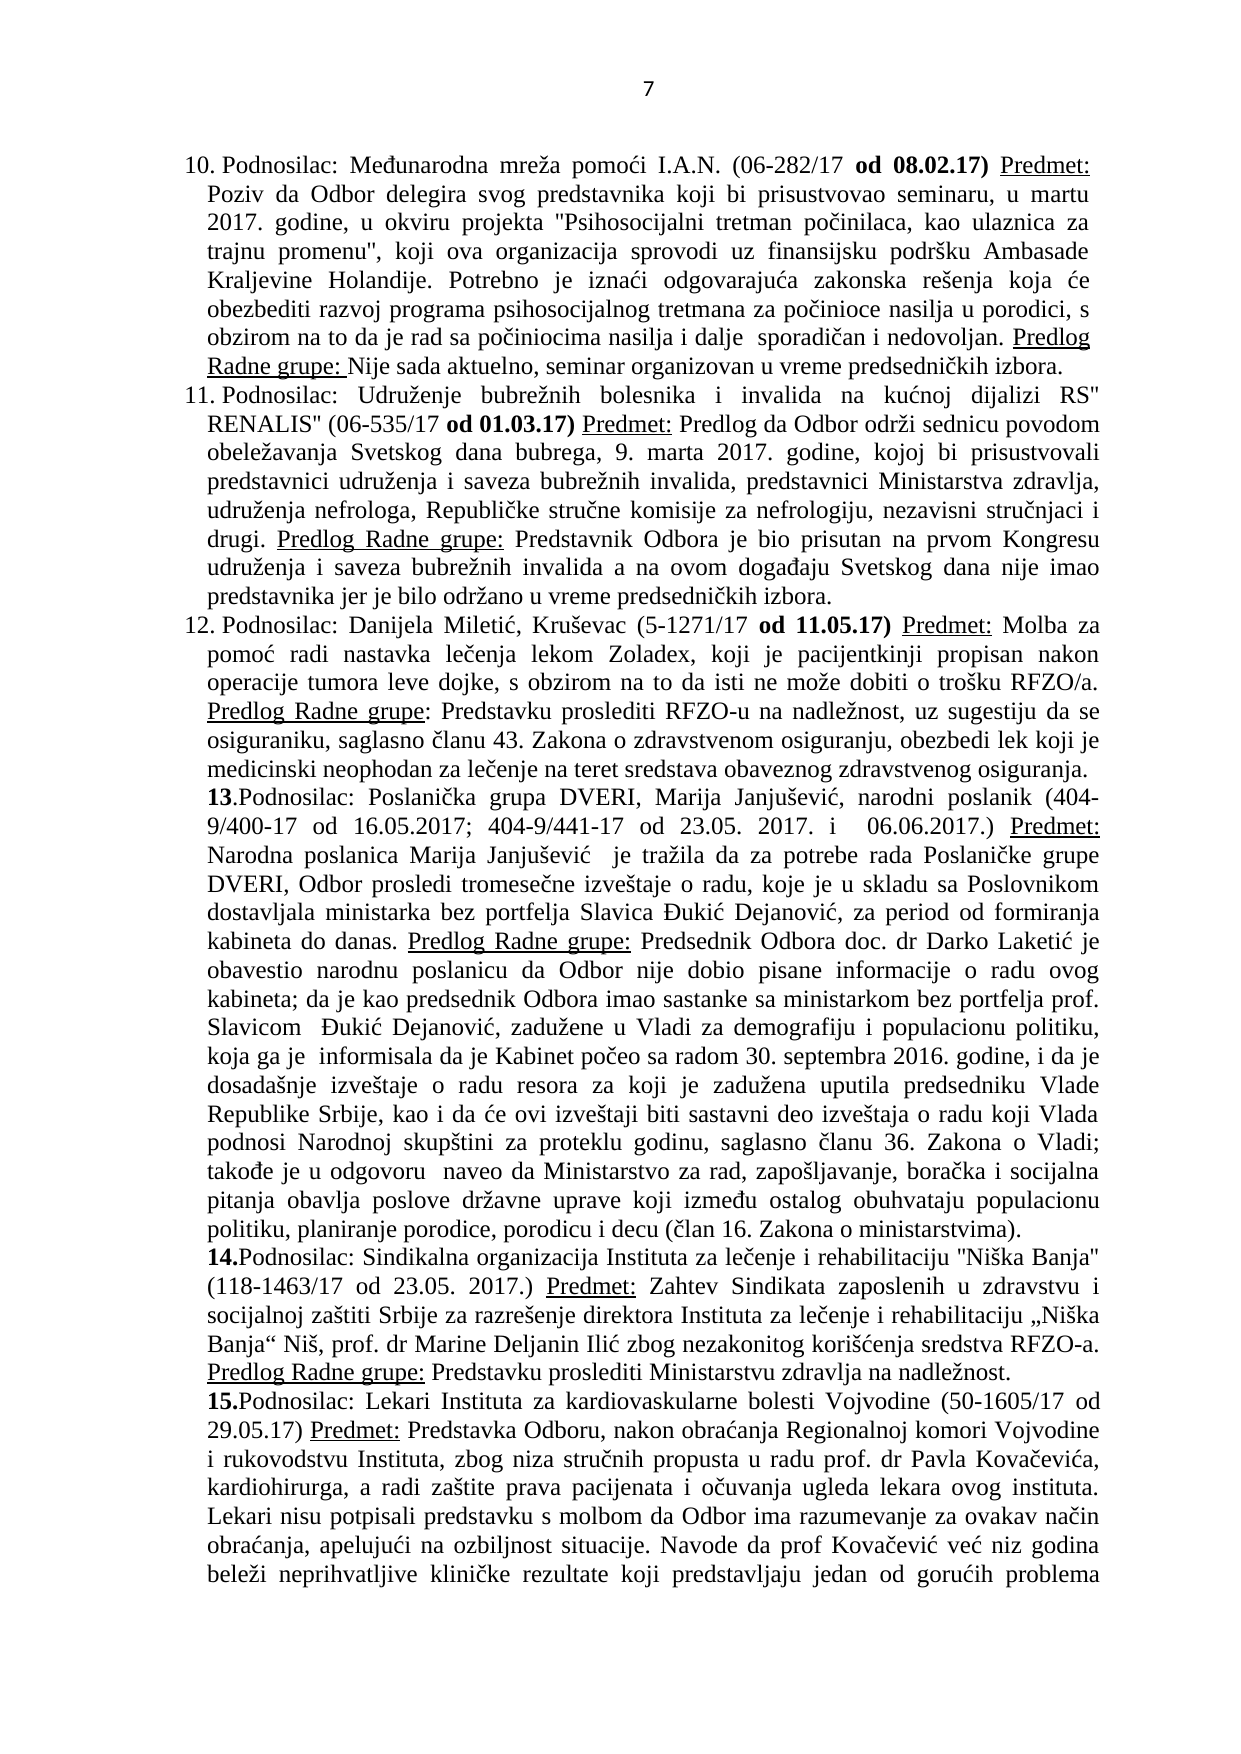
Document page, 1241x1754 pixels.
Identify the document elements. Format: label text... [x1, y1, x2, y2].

list Podnosilac: Međunarodna mreža pomoći I.A.N. (06-282/17 od 08.02.17) Predmet: Poziv da Odbor delegira svog predstavnika koji bi prisustvovao seminaru, u martu 2017. godine, u okviru projekta ''Psihosocijalni tretman počinilaca, kao ulaznica za trajnu promenu'', koji ova organizacija sprovodi uz finansijsku podršku Ambasade Kraljevine Holandije. Potrebno je iznaći odgovarajuća zakonska rešenja koja će obezbediti razvoj programa psihosocijalnog tretmana za počinioce nasilja u porodici, s obzirom na to da je rad sa počiniocima nasilja i dalje sporadičan i nedovoljan. Predlog Radne grupe: Nije sada aktuelno, seminar organizovan u vreme predsedničkih izbora. [184, 150, 1090, 380]
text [207, 1386, 1100, 1587]
list Podnosilac: Udruženje bubrežnih bolesnika i invalida na kućnoj dijalizi RS'' RENALIS'' (06-535/17 od 01.03.17) Predmet: Predlog da Odbor održi sednicu povodom obeležavanja Svetskog dana bubrega, 9. marta 2017. godine, kojoj bi prisustvovali predstavnici udruženja i saveza bubrežnih invalida, predstavnici Ministarstva zdravlja, udruženja nefrologa, Republičke stručne komisije za nefrologiju, nezavisni stručnjaci i drugi. Predlog Radne grupe: Predstavnik Odbora je bio prisutan na prvom Kongresu udruženja i saveza bubrežnih invalida a na ovom događaju Svetskog dana nije imao predstavnika jer je bilo održano u vreme predsedničkih izbora. [184, 380, 1100, 610]
text 14.Podnosilac: Sindikalna organizacija Instituta za lečenje i rehabilitaciju ''Niška Banja'' (118-1463/17 od 23.05. 2017.) Predmet: Zahtev Sindikata zaposlenih u zdravstvu i socijalnoj zaštiti Srbije za razrešenje direktora Instituta za lečenje i rehabilitaciju „Niška Banja“ Niš, prof. dr Marine Deljanin Ilić zbog nezakonitog korišćenja sredstva RFZO-a. Predlog Radne grupe: Predstavku proslediti Ministarstvu zdravlja na nadležnost. [207, 1242, 1100, 1386]
list Podnosilac: Danijela Miletić, Kruševac (5-1271/17 od 11.05.17) Predmet: Molba za pomoć radi nastavka lečenja lekom Zoladex, koji je pacijentkinji propisan nakon operacije tumora leve dojke, s obzirom na to da isti ne može dobiti o trošku RFZO/a. Predlog Radne grupe: Predstavku proslediti RFZO-u na nadležnost, uz sugestiju da se osiguraniku, saglasno članu 43. Zakona o zdravstvenom osiguranju, obezbedi lek koji je medicinski neophodan za lečenje na teret sredstava obaveznog zdravstvenog osiguranja. [184, 610, 1100, 782]
text 13.Podnosilac: Poslanička grupa DVERI, Marija Janjušević, narodni poslanik (404-9/400-17 od 16.05.2017; 404-9/441-17 od 23.05. 2017. i 06.06.2017.) Predmet: Narodna poslanica Marija Janjušević je tražila da za potrebe rada Poslaničke grupe DVERI, Odbor prosledi tromesečne izveštaje o radu, koje je u skladu sa Poslovnikom dostavljala ministarka bez portfelja Slavica Đukić Dejanović, za period od formiranja kabineta do danas. Predlog Radne grupe: Predsednik Odbora doc. dr Darko Laketić je obavestio narodnu poslanicu da Odbor nije dobio pisane informacije o radu ovog kabineta; da je kao predsednik Odbora imao sastanke sa ministarkom bez portfelja prof. Slavicom Đukić Dejanović, zadužene u Vladi za demografiju i populacionu politiku, koja ga je informisala da je Kabinet počeo sa radom 30. septembra 2016. godine, i da je dosadašnje izveštaje o radu resora za koji je zadužena uputila predsedniku Vlade Republike Srbije, kao i da će ovi izveštaji biti sastavni deo izveštaja o radu koji Vlada podnosi Narodnoj skupštini za proteklu godinu, saglasno članu 36. Zakona o Vladi; takođe je u odgovoru naveo da Ministarstvo za rad, zapošljavanje, boračka i socijalna pitanja obavlja poslove državne uprave koji između ostalog obuhvataju populacionu politiku, planiranje porodice, porodicu i decu (član 16. Zakona o ministarstvima). [207, 782, 1100, 1242]
